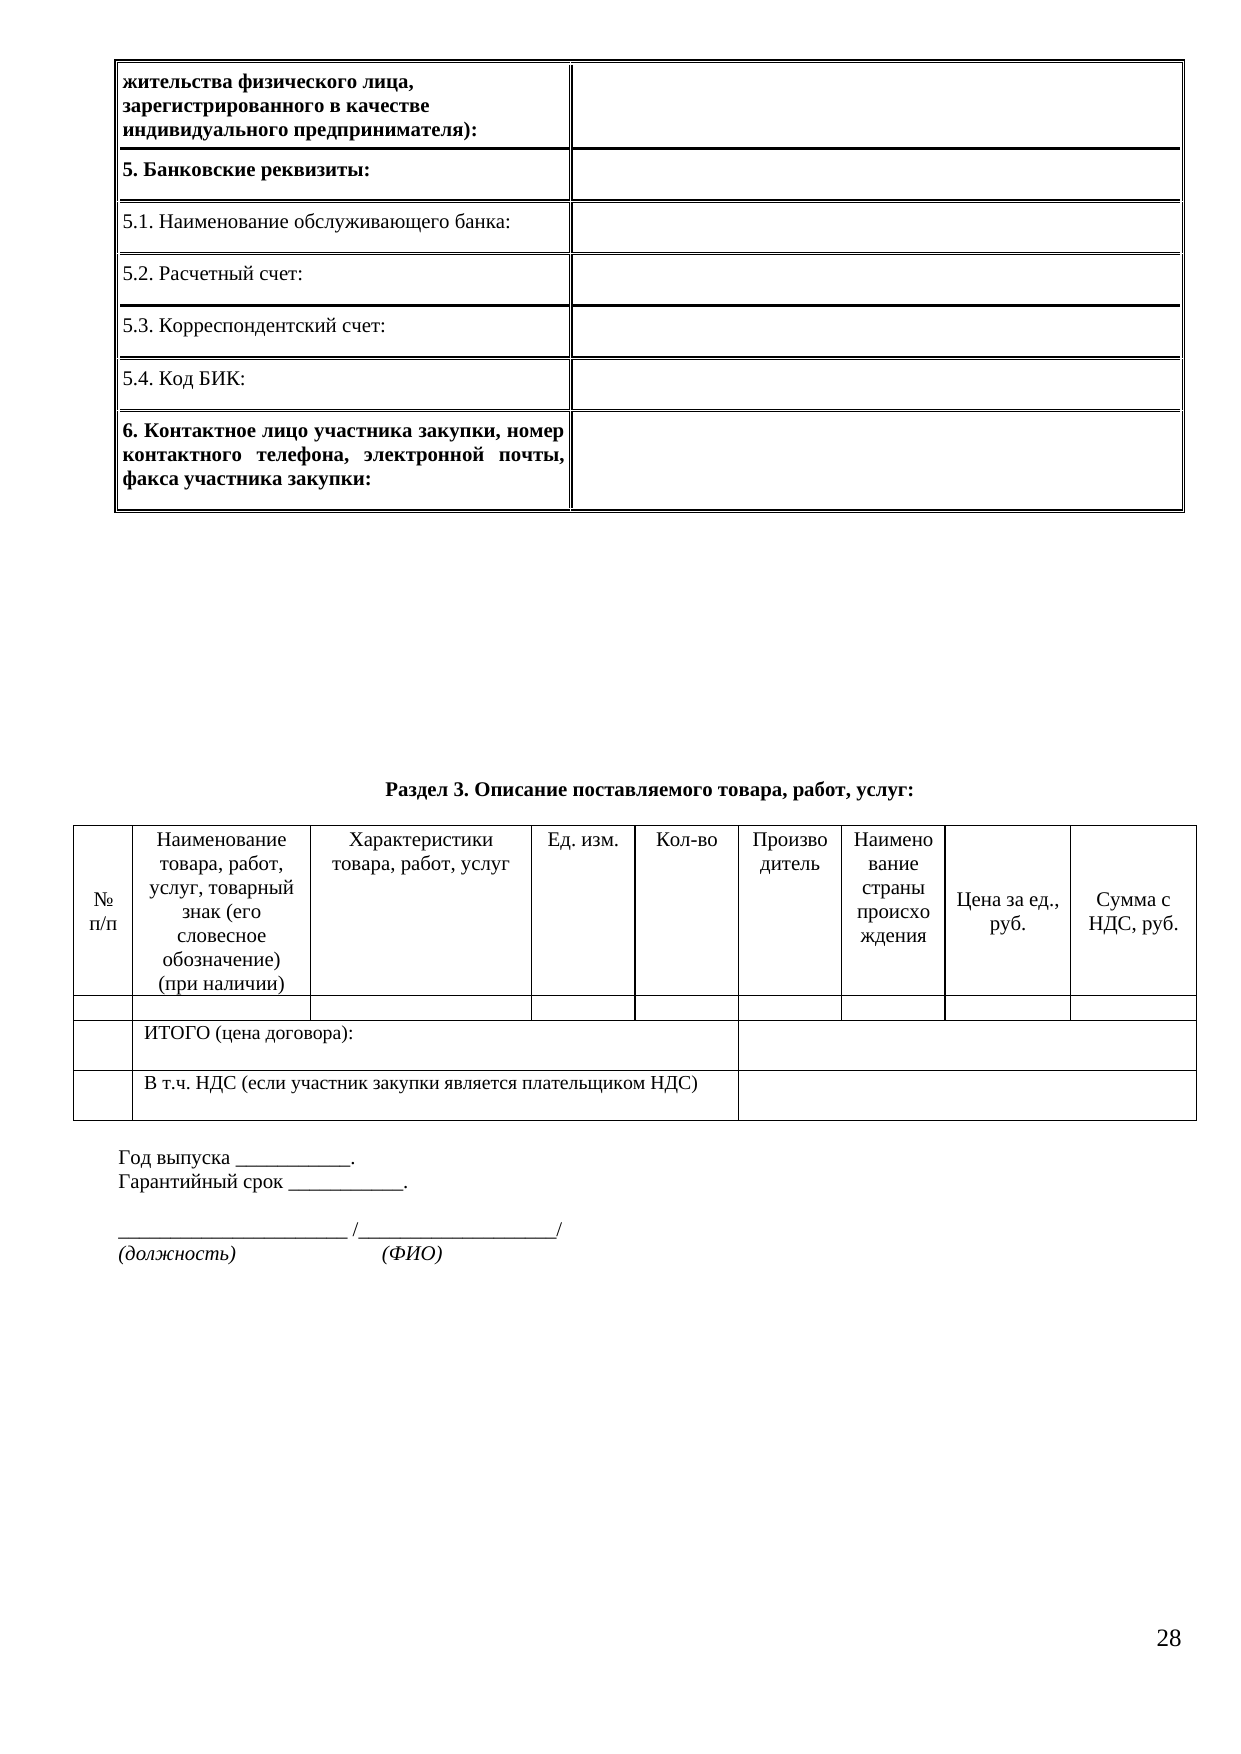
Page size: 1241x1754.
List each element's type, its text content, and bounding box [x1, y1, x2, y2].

table_cell 5.3. Корреспондентский счет: [118, 304, 569, 356]
table_header Наименование страны происхождения [842, 826, 944, 995]
table_cell [571, 409, 1182, 509]
table_cell 5. Банковские реквизиты: [118, 147, 569, 199]
table_cell [842, 996, 944, 1020]
table_cell [573, 356, 1182, 408]
table_cell [74, 996, 132, 1020]
table_cell ИТОГО (цена договора): [133, 1021, 738, 1070]
table_cell [573, 199, 1182, 252]
table_cell [946, 996, 1070, 1020]
table_cell [74, 1071, 132, 1119]
table_cell [573, 147, 1182, 199]
table_cell В т.ч. НДС (если участник закупки является плательщиком НДС) [133, 1071, 738, 1119]
table_cell 5.1. Наименование обслуживающего банка: [118, 199, 569, 252]
table_header Сумма с НДС, руб. [1071, 826, 1196, 995]
text (должность) (ФИО) [118, 1241, 1181, 1265]
table_cell [739, 1021, 1196, 1070]
table_header Характеристики товара, работ, услуг [311, 826, 531, 995]
table_header № п/п [74, 826, 132, 995]
table_cell [311, 996, 531, 1020]
text Гарантийный срок ___________. [118, 1169, 1181, 1193]
table_cell [571, 63, 1182, 147]
table_cell [636, 996, 738, 1020]
table_header Производитель [739, 826, 841, 995]
table_cell [133, 996, 144, 1020]
table_header Ед. изм. [532, 826, 634, 995]
text Раздел 3. Описание поставляемого товара, работ, услуг: [118, 777, 1181, 801]
table_cell [573, 304, 1182, 356]
table_header Кол-во [636, 826, 738, 995]
text ______________________ /___________________/ [118, 1217, 1181, 1241]
table_header Цена за ед., руб. [946, 826, 1070, 995]
table_cell [571, 252, 1183, 304]
table_cell [739, 1071, 1196, 1119]
table_header Наименование товара, работ, услуг, товарный знак (его словесное обозначение) (при наличии) [133, 826, 310, 995]
table_cell [739, 996, 841, 1020]
table_cell [299, 996, 310, 1020]
table_cell [532, 996, 634, 1020]
table_cell 5.4. Код БИК: [118, 356, 569, 408]
table_cell 6. Контактное лицо участника закупки, номер контактного телефона, электронной почты, факса участника закупки: [118, 409, 571, 509]
table_cell [1071, 996, 1196, 1020]
table_cell [74, 1021, 132, 1070]
text Год выпуска ___________. [118, 1144, 1181, 1169]
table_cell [118, 61, 571, 147]
table_cell 5.2. Расчетный счет: [116, 252, 571, 304]
